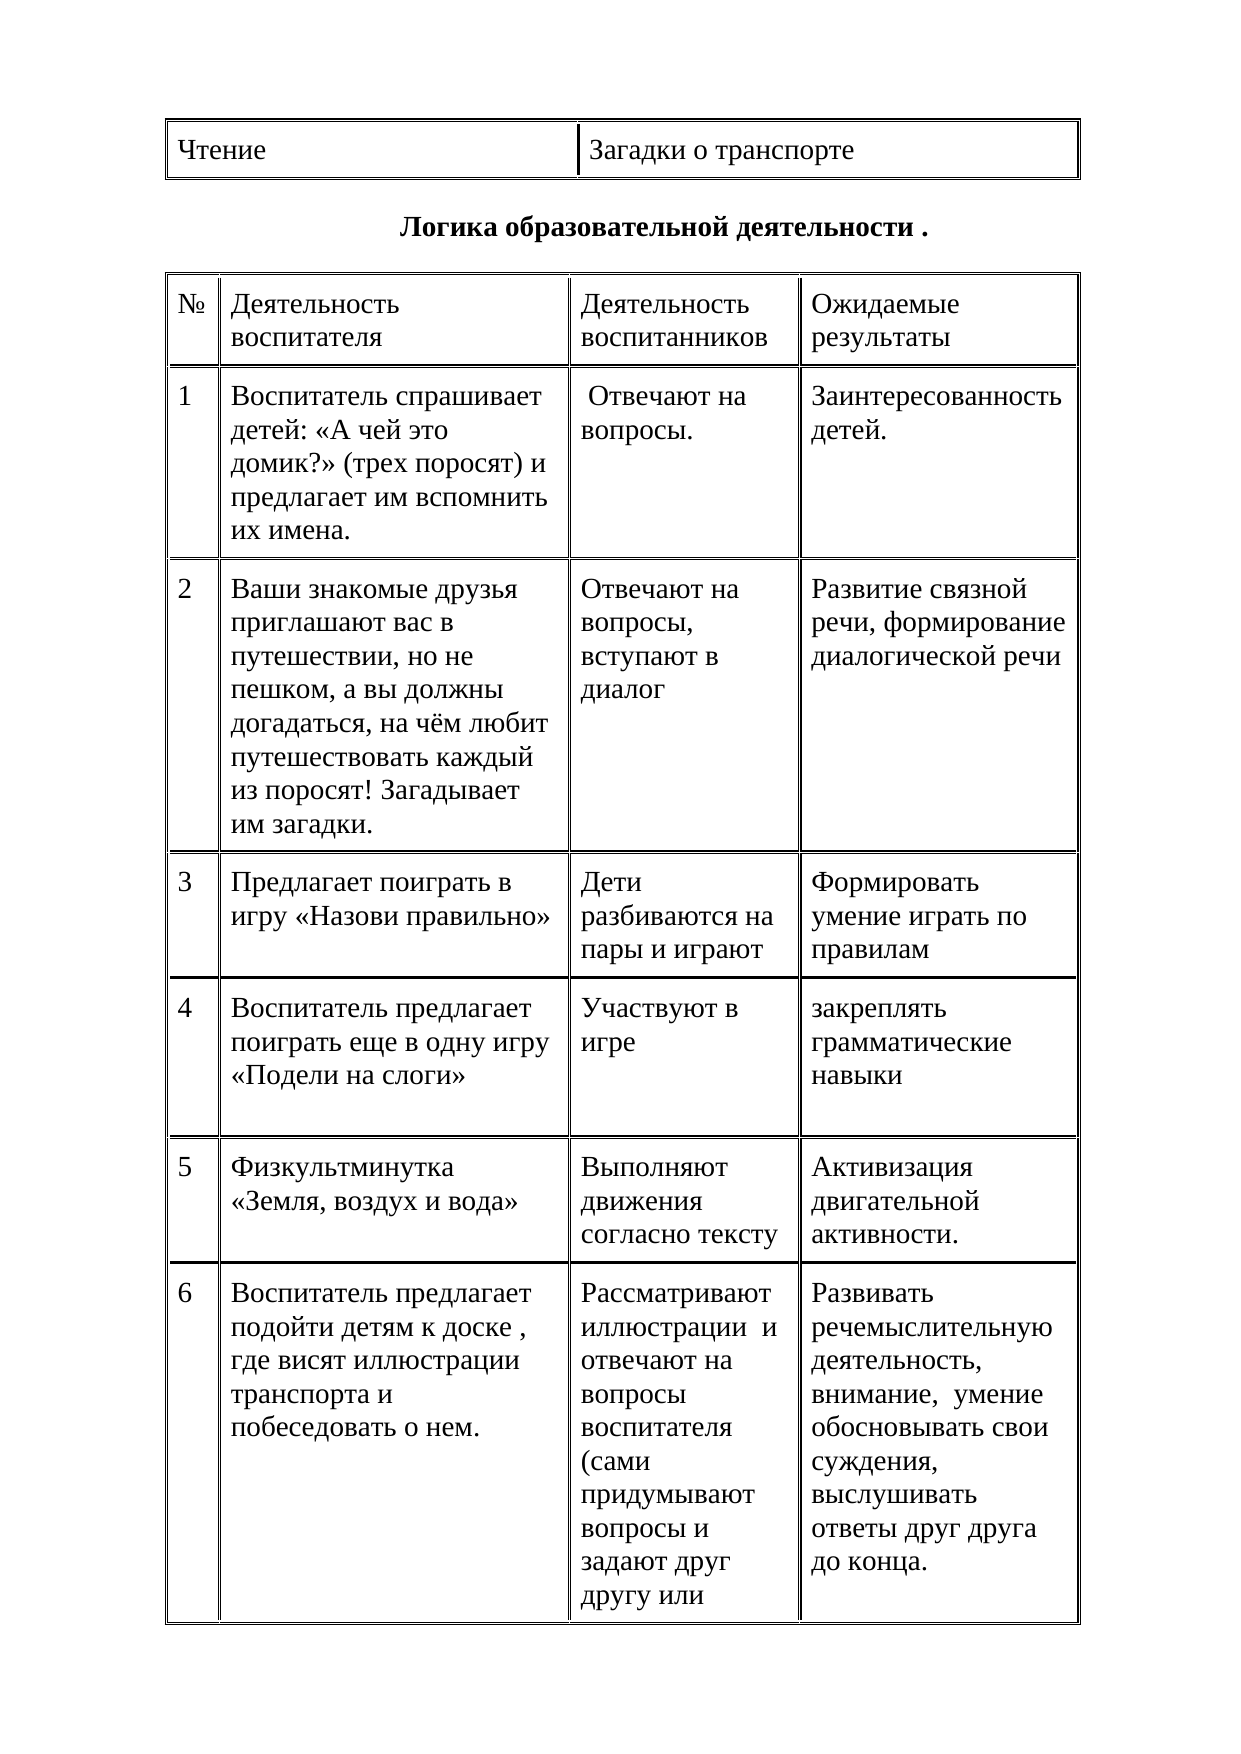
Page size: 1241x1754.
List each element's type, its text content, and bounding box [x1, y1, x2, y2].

table_cell Чтение [168, 120, 578, 177]
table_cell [800, 1261, 1077, 1622]
table_cell 5 [168, 1135, 218, 1261]
table_header Ожидаемые результаты [800, 275, 1077, 364]
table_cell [220, 1264, 570, 1622]
table_cell Участвуют в игре [571, 979, 798, 1135]
table_header Деятельность воспитанников [570, 273, 800, 364]
table_cell 4 [168, 976, 218, 1135]
table_cell 2 [166, 557, 220, 850]
table_cell Выполняют движения согласно тексту [571, 1139, 798, 1261]
subtitle Логика образовательной деятельности . [177, 209, 1152, 243]
table_cell Физкультминутка «Земля, воздух и вода» [221, 1139, 568, 1261]
table_cell Дети разбиваются на пары и играют [571, 854, 798, 976]
table_cell Предлагает поиграть в игру «Назови правильно» [221, 854, 568, 976]
table_cell Активизация двигательной активности. [802, 1135, 1078, 1261]
table_cell Воспитатель предлагает поиграть еще в одну игру «Подели на слоги» [221, 979, 568, 1135]
table_cell 6 [168, 1261, 220, 1622]
table_cell Отвечают на вопросы, вступают в диалог [571, 560, 798, 850]
table_cell 1 [168, 364, 218, 557]
table_cell Заинтересованность детей. [802, 364, 1078, 557]
table_cell Воспитатель спрашивает детей: «А чей это домик?» (трех поросят) и предлагает им вспомнить их имена. [221, 368, 568, 557]
table_cell Ваши знакомые друзья приглашают вас в путешествии, но не пешком, а вы должны догадаться, на чём любит путешествовать каждый из поросят! Загадывает им загадки. [221, 560, 568, 850]
table_header № [168, 275, 220, 364]
table_cell Формировать умение играть по правилам [802, 850, 1078, 976]
table_cell 3 [168, 850, 218, 976]
table_cell Отвечают на вопросы. [571, 368, 798, 557]
table_cell закреплять грамматические навыки [802, 976, 1077, 1135]
table_header Деятельность воспитателя [220, 275, 570, 364]
table_cell Загадки о транспорте [578, 122, 1077, 177]
table_cell Развитие связной речи, формирование диалогической речи [800, 557, 1079, 850]
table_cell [570, 1261, 800, 1622]
